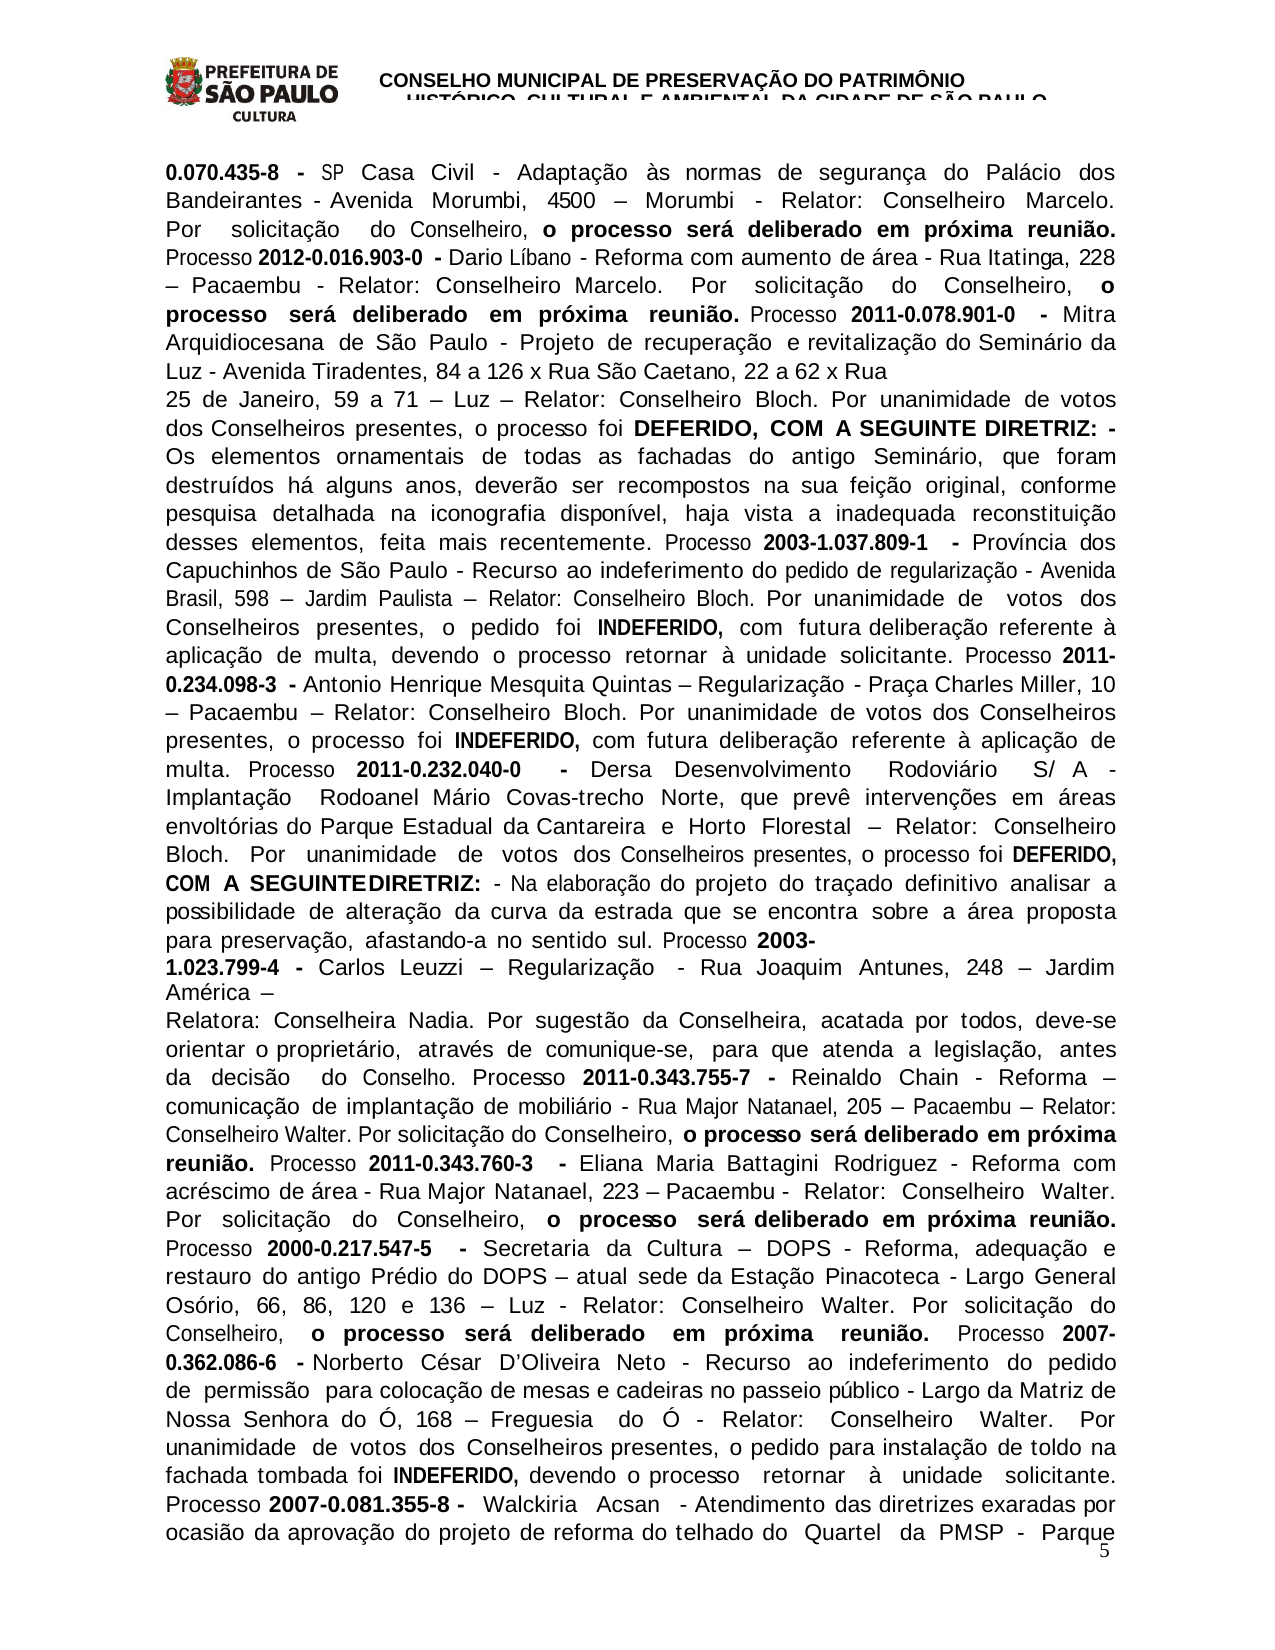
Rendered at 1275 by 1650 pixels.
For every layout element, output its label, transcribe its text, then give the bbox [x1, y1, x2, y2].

text 0.070.435-8 - SP Casa Civil - Adaptação às normas de segurança do Palácio dos Bandeirantes - Avenida Morumbi, 4500 – Morumbi - Relator: Conselheiro Marcelo. Por solicitação do Conselheiro, o processo será deliberado em próxima reunião. Processo 2012-0.016.903-0 - Dario Líbano - Reforma com aumento de área - Rua Itatinga, 228 – Pacaembu - Relator: Conselheiro Marcelo. Por solicitação do Conselheiro, o processo será deliberado em próxima reunião. Processo 2011-0.078.901-0 - Mitra Arquidiocesana de São Paulo - Projeto de recuperação e revitalização do Seminário da Luz - Avenida Tiradentes, 84 a 126 x Rua São Caetano, 22 a 62 x Rua [165, 159, 1116, 384]
picture [165, 57, 338, 122]
text 1.023.799-4 - Carlos Leuzzi – Regularização - Rua Joaquim Antunes, 248 – Jardim América – [165, 955, 1115, 1005]
text 25 de Janeiro, 59 a 71 – Luz – Relator: Conselheiro Bloch. Por unanimidade de votos dos Conselheiros presentes, o processo foi DEFERIDO, COM A SEGUINTE DIRETRIZ: - Os elementos ornamentais de todas as fachadas do antigo Seminário, que foram destruídos há alguns anos, deverão ser recompostos na sua feição original, conforme pesquisa detalhada na iconografia disponível, haja vista a inadequada reconstituição desses elementos, feita mais recentemente. Processo 2003-1.037.809-1 - Província dos Capuchinhos de São Paulo - Recurso ao indeferimento do pedido de regularização - Avenida Brasil, 598 – Jardim Paulista – Relator: Conselheiro Bloch. Por unanimidade de votos dos Conselheiros presentes, o pedido foi INDEFERIDO, com futura deliberação referente à aplicação de multa, devendo o processo retornar à unidade solicitante. Processo 2011-0.234.098-3 - Antonio Henrique Mesquita Quintas – Regularização - Praça Charles Miller, 10 – Pacaembu – Relator: Conselheiro Bloch. Por unanimidade de votos dos Conselheiros presentes, o processo foi INDEFERIDO, com futura deliberação referente à aplicação de multa. Processo 2011-0.232.040-0 - Dersa Desenvolvimento Rodoviário S/ A - Implantação Rodoanel Mário Covas-trecho Norte, que prevê intervenções em áreas envoltórias do Parque Estadual da Cantareira e Horto Florestal – Relator: Conselheiro Bloch. Por unanimidade de votos dos Conselheiros presentes, o processo foi DEFERIDO, COM A SEGUINTEDIRETRIZ: - Na elaboração do projeto do traçado definitivo analisar a possibilidade de alteração da curva da estrada que se encontra sobre a área proposta para preservação, afastando-a no sentido sul. Processo 2003- [165, 386, 1117, 953]
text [165, 1007, 1117, 1546]
